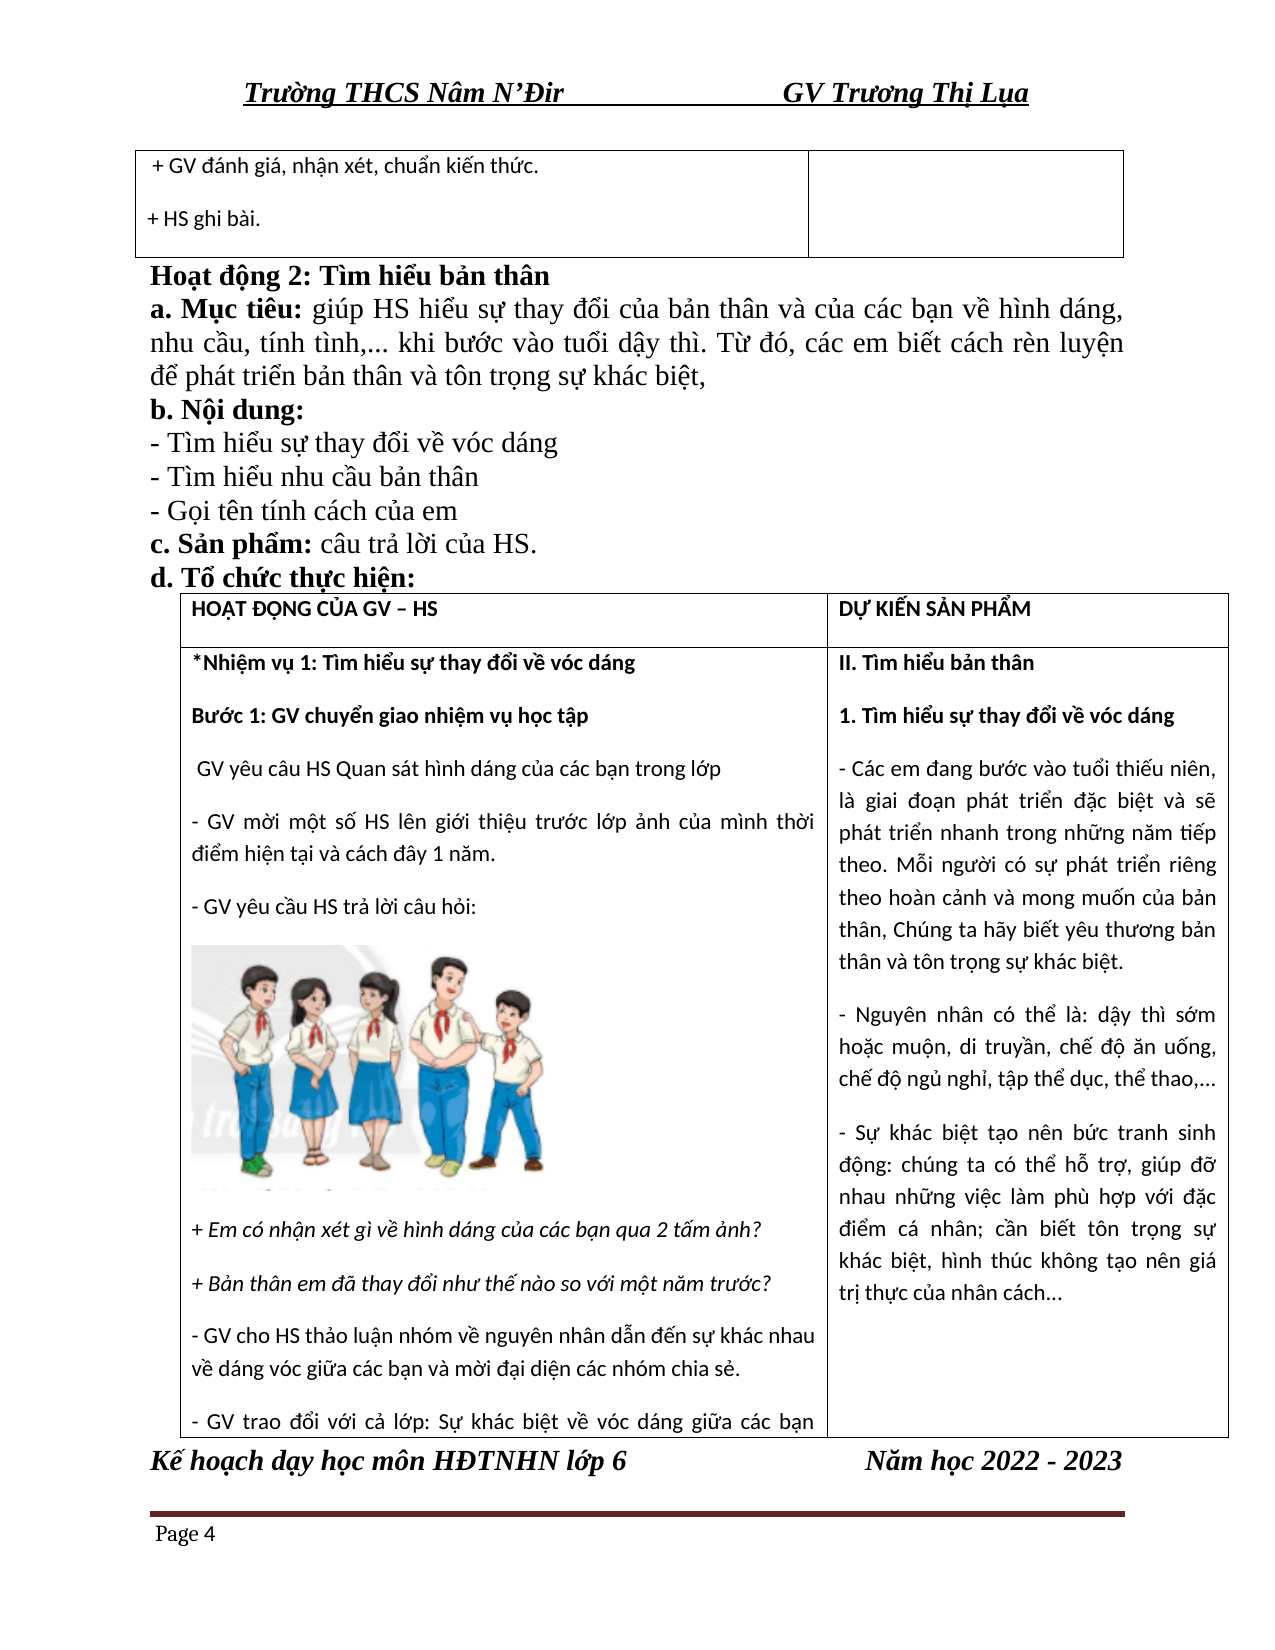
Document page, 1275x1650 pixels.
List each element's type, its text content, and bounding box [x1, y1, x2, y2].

table_header HOẠT ĐỘNG CỦA GV – HS [181, 594, 827, 647]
text - Tìm hiểu nhu cầu bản thân [150, 459, 1125, 493]
picture [191, 945, 578, 1191]
text Hoạt động 2: Tìm hiểu bản thân [150, 258, 1125, 291]
text a. Mục tiêu: giúp HS hiểu sự thay đổi của bản thân và của các bạn về hình dáng, nhu cầu, tính tình,... khi bước vào tuổi dậy thì. Từ đó, các em biết cách rèn luyện để phát triển bản thân và tôn trọng sự khác biệt, [150, 291, 1125, 392]
text - Tìm hiểu sự thay đổi về vóc dáng [150, 426, 1125, 459]
text d. Tổ chức thực hiện: [150, 560, 1125, 593]
text c. Sản phẩm: câu trả lời của HS. [150, 526, 1125, 560]
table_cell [809, 151, 1123, 257]
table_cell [828, 648, 1228, 1437]
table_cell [136, 151, 808, 257]
text - Gọi tên tính cách của em [150, 493, 1125, 526]
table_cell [181, 648, 827, 1437]
table_header DỰ KIẾN SẢN PHẨM [828, 594, 1228, 647]
text b. Nội dung: [150, 392, 1125, 426]
